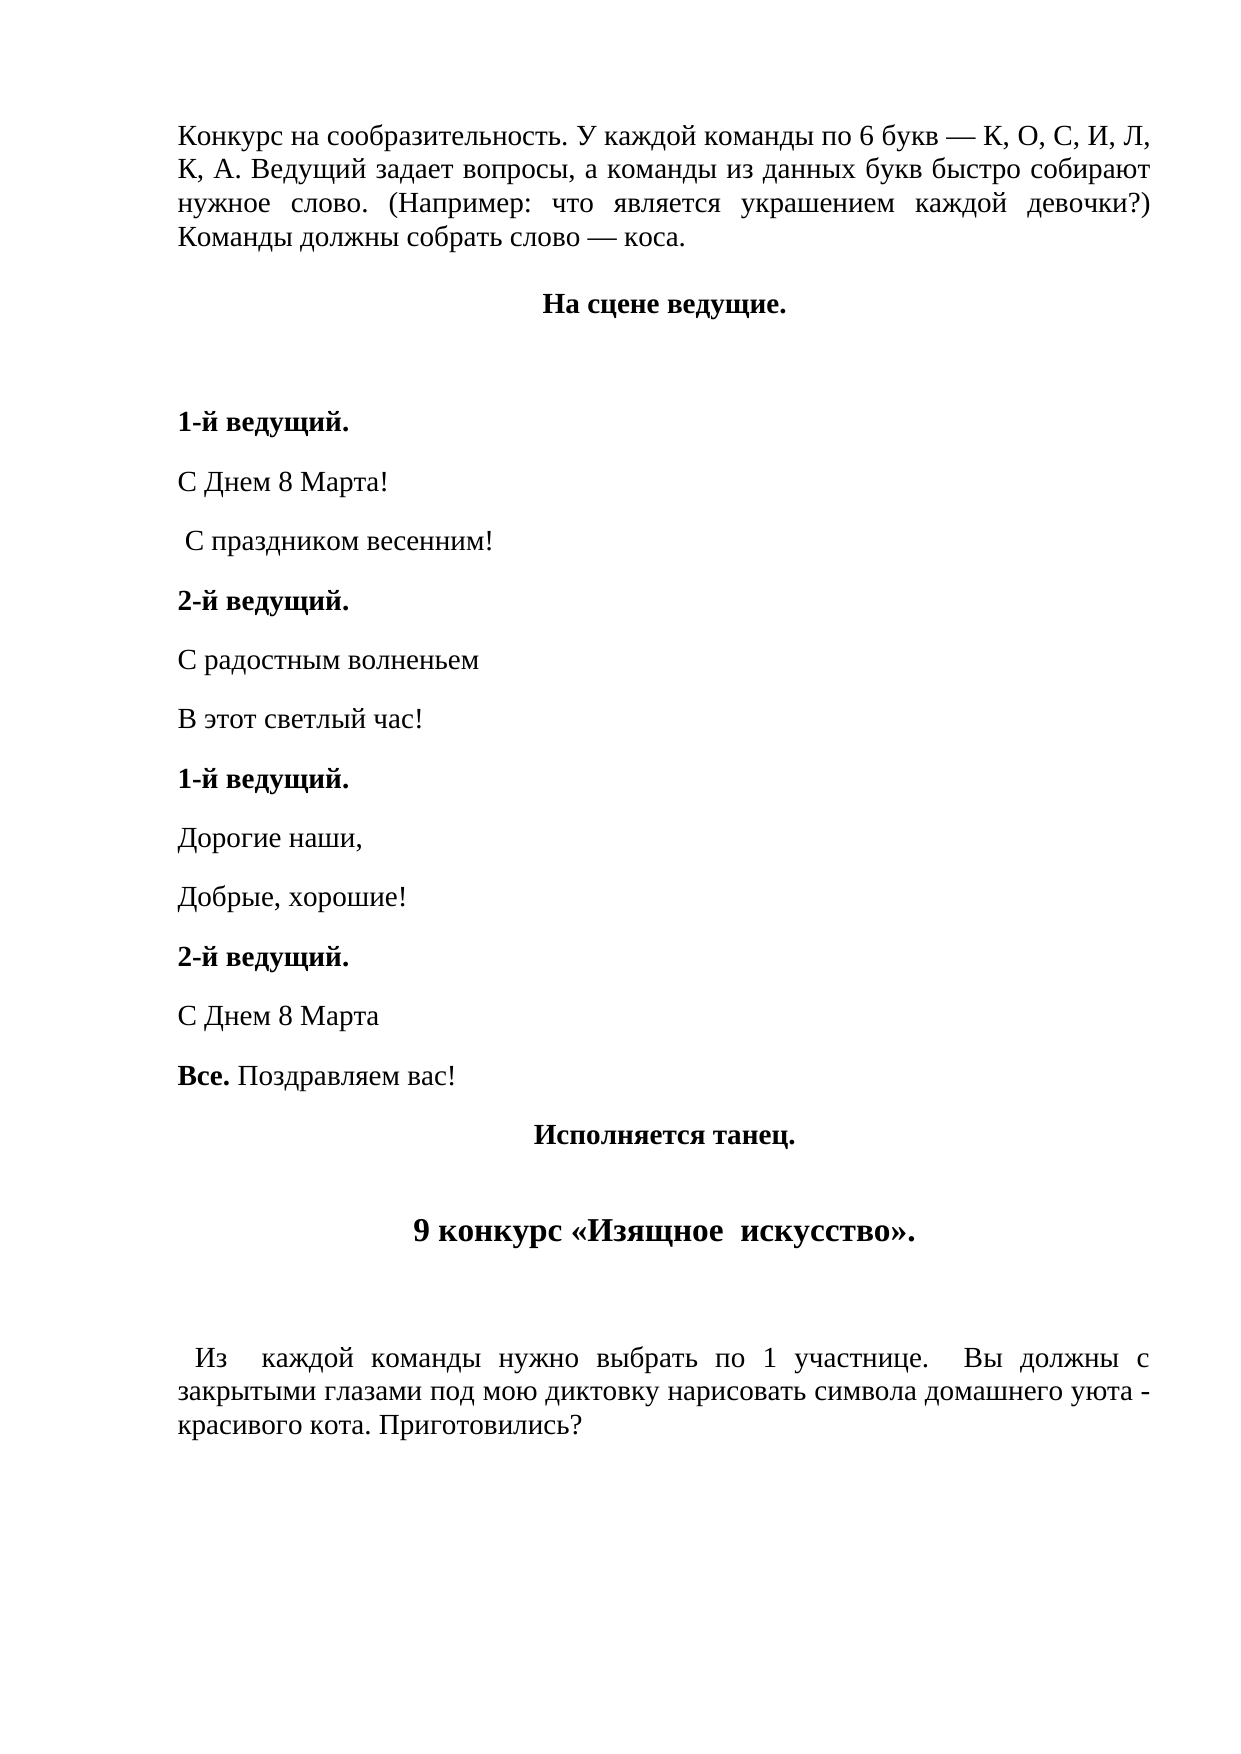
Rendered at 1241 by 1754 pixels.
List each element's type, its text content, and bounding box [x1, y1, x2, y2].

text 2-й ведущий. [177, 583, 1152, 616]
text С Днем 8 Марта! [177, 464, 1152, 497]
text 1-й ведущий. [177, 404, 1152, 438]
text Все. Поздравляем вас! [177, 1058, 1152, 1091]
text 9 конкурс «Изящное искусство». [177, 1210, 1152, 1248]
text В этот светлый час! [177, 701, 1152, 735]
text На сцене ведущие. [177, 286, 1152, 319]
text С Днем 8 Марта [177, 998, 1152, 1032]
text 1-й ведущий. [177, 761, 1152, 794]
text Из каждой команды нужно выбрать по 1 участнице. Вы должны с закрытыми глазами под мою диктовку нарисовать символа домашнего уюта - красивого кота. Приготовились? [177, 1340, 1152, 1440]
text С праздником весенним! [177, 523, 1152, 557]
text Дорогие наши, [177, 820, 1152, 854]
text 2-й ведущий. [177, 939, 1152, 972]
text Исполняется танец. [177, 1117, 1152, 1151]
text Конкурс на сообразительность. У каждой команды по 6 букв — К, О, С, И, Л, К, А. Ведущий задает вопросы, а команды из данных букв быстро собирают нужное слово. (Например: что является украшением каждой девочки?) Команды должны собрать слово — коса. [177, 118, 1152, 252]
text С радостным волненьем [177, 642, 1152, 676]
text Добрые, хорошие! [177, 879, 1152, 913]
